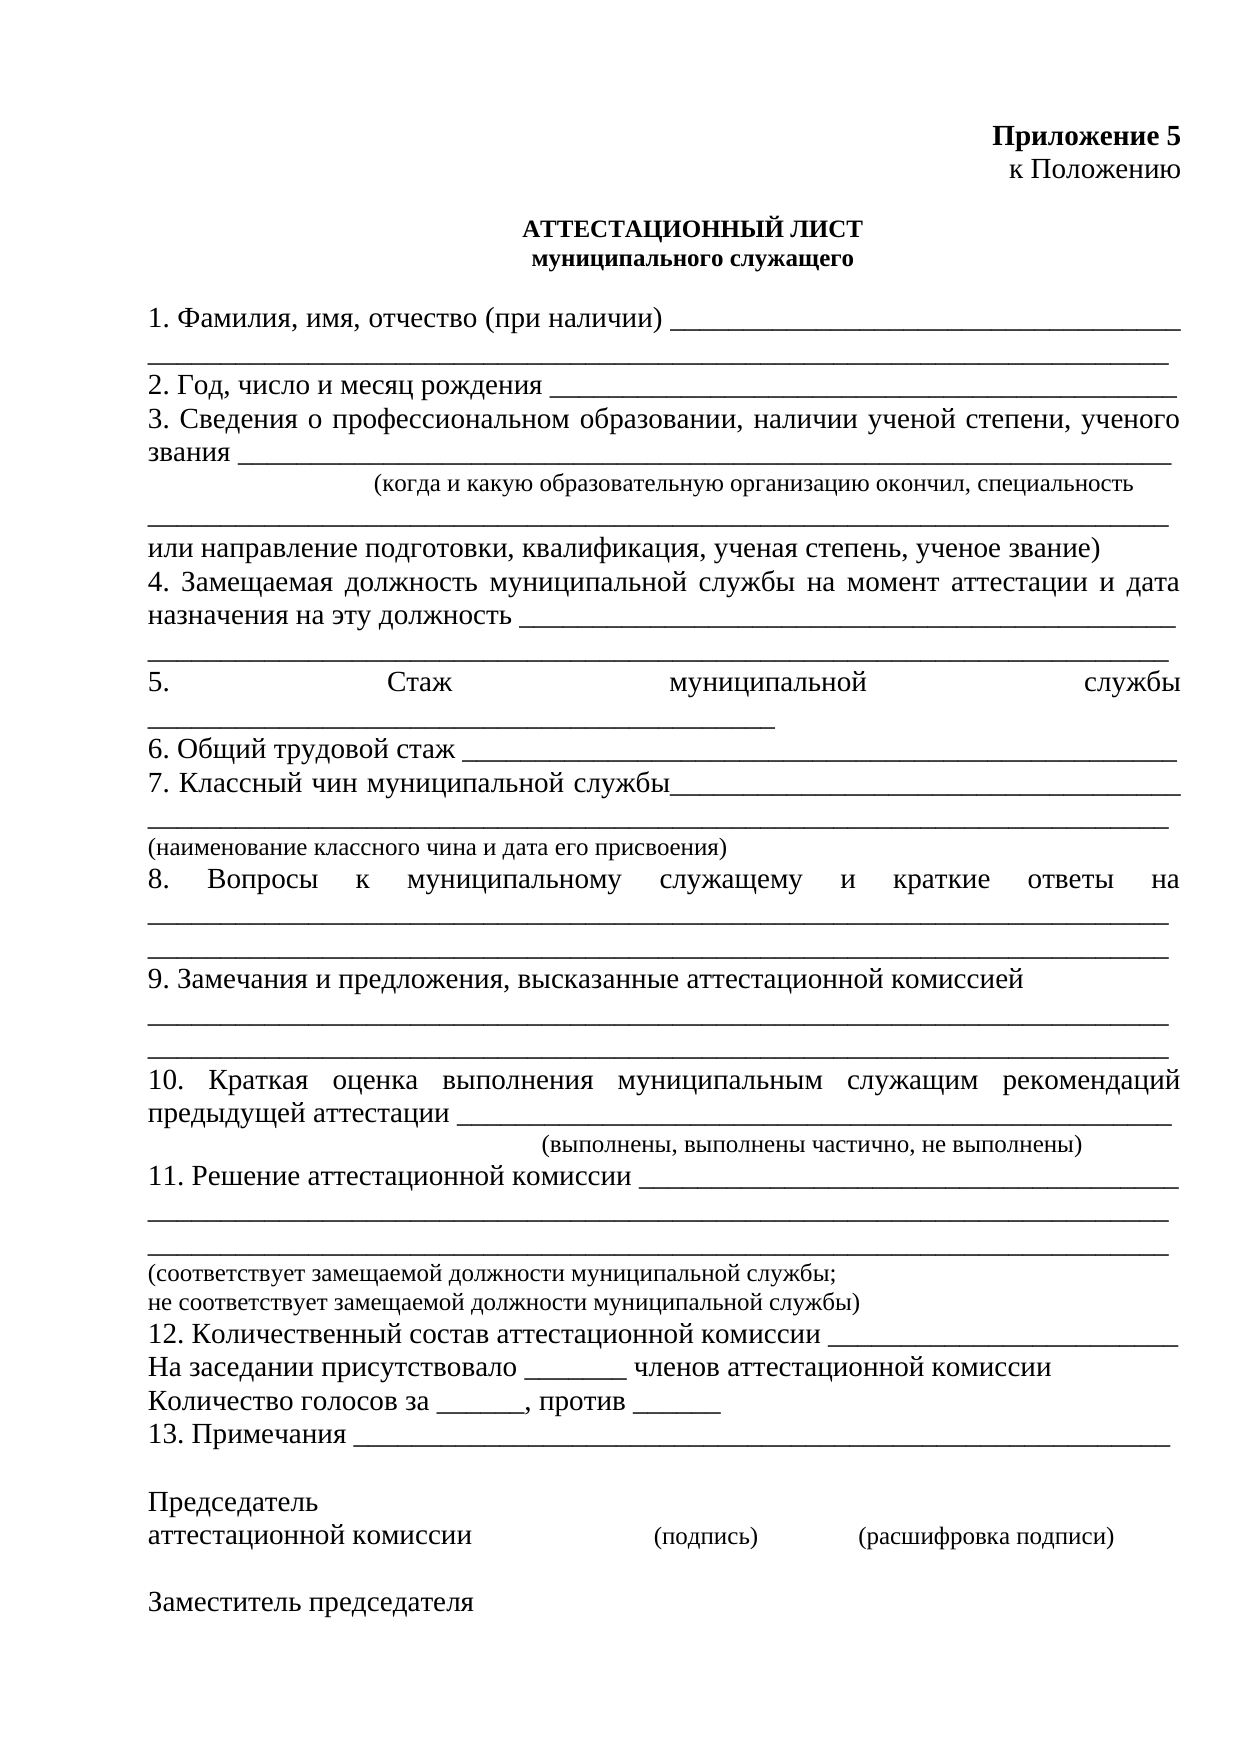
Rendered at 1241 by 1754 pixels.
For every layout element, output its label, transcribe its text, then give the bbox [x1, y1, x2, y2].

text 3. Сведения о профессиональном образовании, наличии ученой степени, ученого звания ________________________________________________________________ [148, 401, 1181, 468]
text 4. Замещаемая должность муниципальной службы на момент аттестации и дата назначения на эту должность _____________________________________________ [148, 564, 1181, 631]
text 7. Классный чин муниципальной службы___________________________________ ______________________________________________________________________ (наименование классного чина и дата его присвоения) [148, 765, 1181, 861]
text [148, 1517, 1181, 1551]
text 5. Стаж муниципальной службы ___________________________________________ [148, 664, 1181, 731]
text ______________________________________________________________________ [148, 631, 1181, 664]
text (соответствует замещаемой должности муниципальной службы; [148, 1258, 1181, 1287]
text 1. Фамилия, имя, отчество (при наличии) ___________________________________ ______________________________________________________________________ [148, 300, 1181, 367]
text к Положению [148, 152, 1181, 185]
text 2. Год, число и месяц рождения ___________________________________________ [148, 367, 1181, 401]
text (выполнены, выполнены частично, не выполнены) [148, 1129, 1181, 1158]
text ______________________________________________________________________ [148, 1225, 1181, 1258]
text Председатель [148, 1484, 1181, 1517]
text Заместитель председателя [148, 1584, 1181, 1618]
text не соответствует замещаемой должности муниципальной службы) [148, 1287, 1181, 1316]
text Количество голосов за ______, против ______ [148, 1383, 1181, 1417]
text или направление подготовки, квалификация, ученая степень, ученое звание) [148, 530, 1181, 564]
text Приложение 5 [148, 118, 1181, 152]
text 13. Примечания ________________________________________________________ [148, 1417, 1181, 1450]
text 8. Вопросы к муниципальному служащему и краткие ответы на ______________________________________________________________________ [148, 861, 1181, 928]
text ______________________________________________________________________ [148, 928, 1181, 961]
text ______________________________________________________________________ [148, 497, 1181, 530]
text 9. Замечания и предложения, высказанные аттестационной комиссией [148, 961, 1181, 995]
text муниципального служащего [148, 243, 1181, 271]
text 10. Краткая оценка выполнения муниципальным служащим рекомендаций предыдущей аттестации _________________________________________________ [148, 1062, 1181, 1129]
text ______________________________________________________________________ [148, 1028, 1181, 1062]
text На заседании присутствовало _______ членов аттестационной комиссии [148, 1349, 1181, 1383]
text ______________________________________________________________________ [148, 1191, 1181, 1225]
text ______________________________________________________________________ [148, 995, 1181, 1028]
text 6. Общий трудовой стаж _________________________________________________ [148, 731, 1181, 765]
text 11. Решение аттестационной комиссии _____________________________________ [148, 1158, 1181, 1191]
text (когда и какую образовательную организацию окончил, специальность [148, 468, 1181, 497]
text АТТЕСТАЦИОННЫЙ ЛИСТ [148, 214, 1181, 243]
text 12. Количественный состав аттестационной комиссии ________________________ [148, 1316, 1181, 1349]
